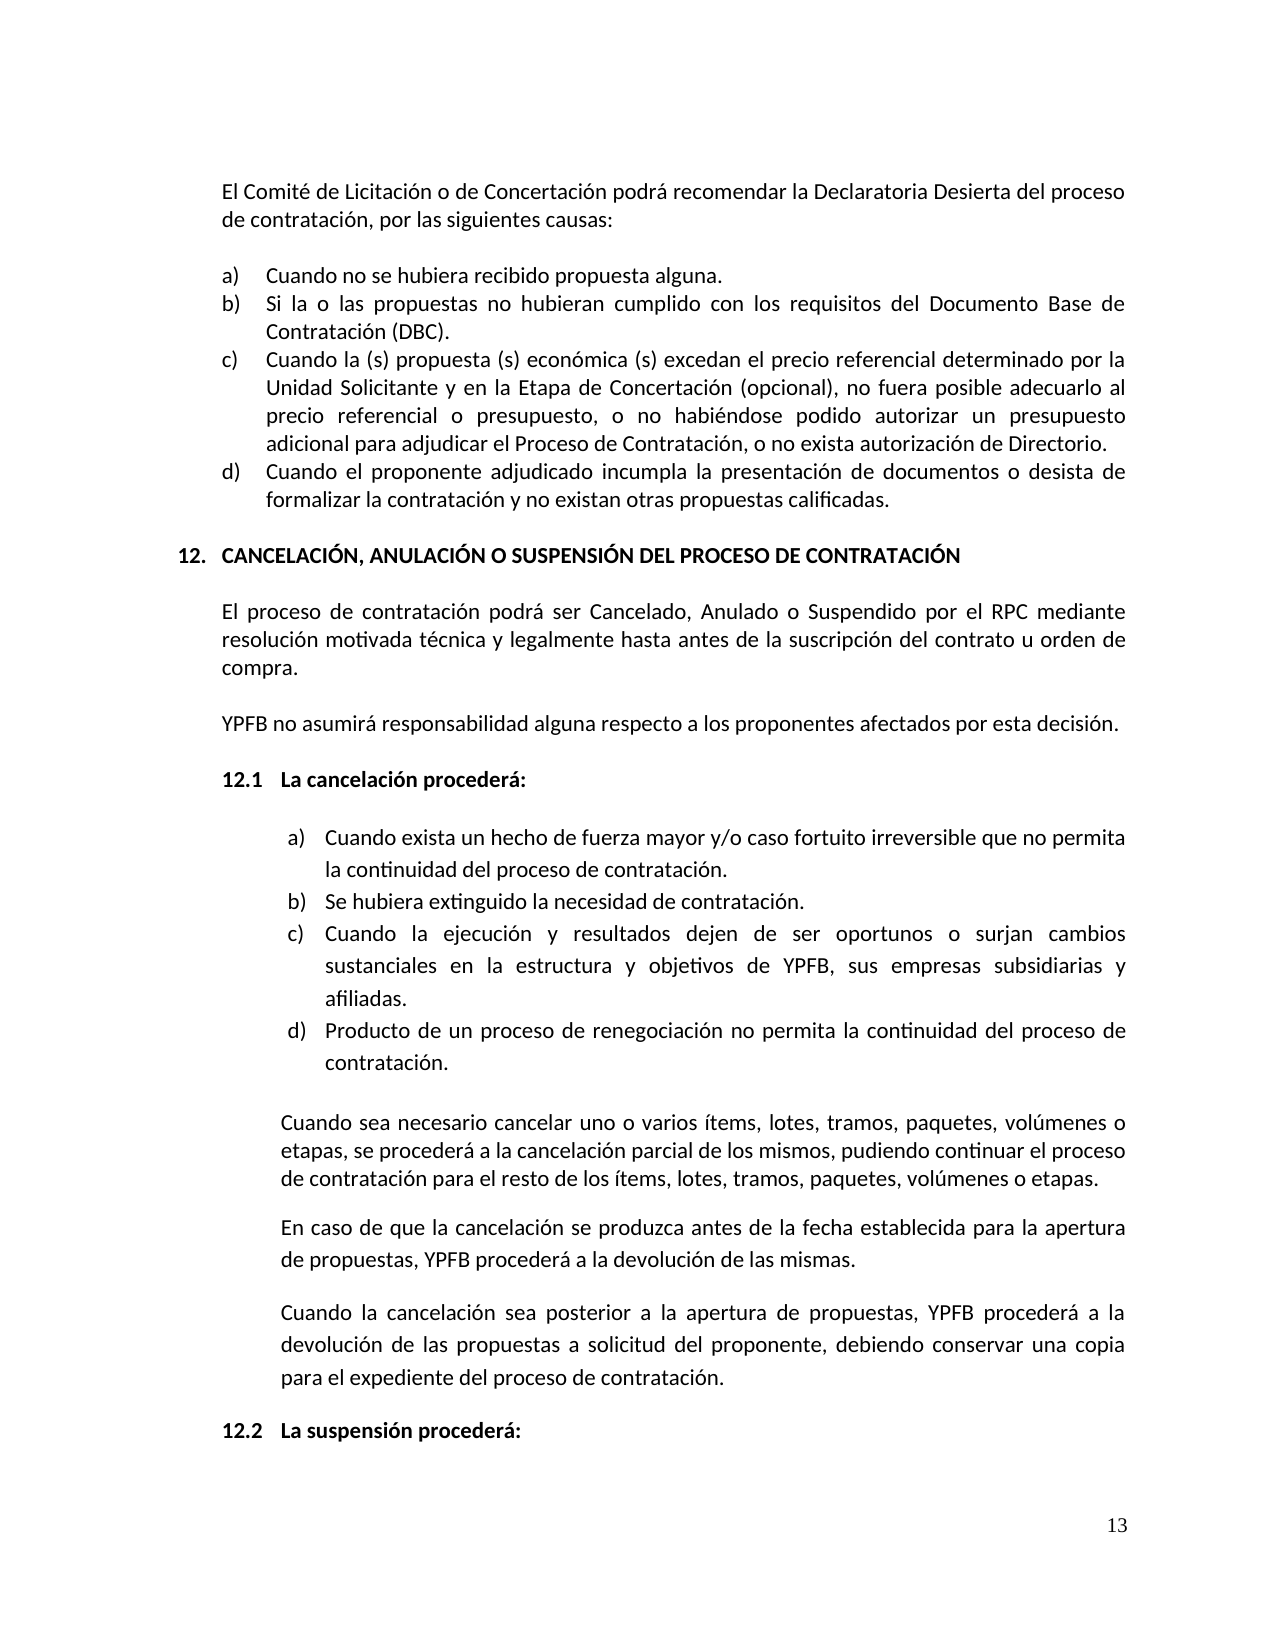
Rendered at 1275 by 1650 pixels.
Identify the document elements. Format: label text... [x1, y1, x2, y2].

list La suspensión procederá: [222, 1416, 1127, 1444]
text Cuando la cancelación sea posterior a la apertura de propuestas, YPFB procederá a la devolución de las propuestas a solicitud del proponente, debiendo conservar una copia para el expediente del proceso de contratación. [281, 1298, 1127, 1391]
list Producto de un proceso de renegociación no permita la continuidad del proceso de contratación. [287, 1016, 1127, 1076]
list Cuando el proponente adjudicado incumpla la presentación de documentos o desista de formalizar la contratación y no existan otras propuestas calificadas. [222, 457, 1127, 513]
text El proceso de contratación podrá ser Cancelado, Anulado o Suspendido por el RPC mediante resolución motivada técnica y legalmente hasta antes de la suscripción del contrato u orden de compra. [222, 597, 1127, 682]
list Cuando no se hubiera recibido propuesta alguna. [222, 261, 1127, 289]
list Cuando la (s) propuesta (s) económica (s) excedan el precio referencial determinado por la Unidad Solicitante y en la Etapa de Concertación (opcional), no fuera posible adecuarlo al precio referencial o presupuesto, o no habiéndose podido autorizar un presupuesto adicional para adjudicar el Proceso de Contratación, o no exista autorización de Directorio. [222, 345, 1127, 457]
list CANCELACIÓN, ANULACIÓN O SUSPENSIÓN DEL PROCESO DE CONTRATACIÓN [177, 541, 1127, 569]
list Cuando la ejecución y resultados dejen de ser oportunos o surjan cambios sustanciales en la estructura y objetivos de YPFB, sus empresas subsidiarias y afiliadas. [287, 919, 1127, 1012]
text Cuando sea necesario cancelar uno o varios ítems, lotes, tramos, paquetes, volúmenes o etapas, se procederá a la cancelación parcial de los mismos, pudiendo continuar el proceso de contratación para el resto de los ítems, lotes, tramos, paquetes, volúmenes o etapas. [281, 1108, 1127, 1192]
text El Comité de Licitación o de Concertación podrá recomendar la Declaratoria Desierta del proceso de contratación, por las siguientes causas: [222, 177, 1127, 233]
text YPFB no asumirá responsabilidad alguna respecto a los proponentes afectados por esta decisión. [222, 709, 1127, 738]
list Se hubiera extinguido la necesidad de contratación. [287, 887, 1127, 915]
list Cuando exista un hecho de fuerza mayor y/o caso fortuito irreversible que no permita la continuidad del proceso de contratación. [287, 823, 1127, 883]
list La cancelación procederá: [222, 766, 1127, 794]
list Si la o las propuestas no hubieran cumplido con los requisitos del Documento Base de Contratación (DBC). [222, 289, 1127, 345]
text En caso de que la cancelación se produzca antes de la fecha establecida para la apertura de propuestas, YPFB procederá a la devolución de las mismas. [281, 1213, 1127, 1273]
